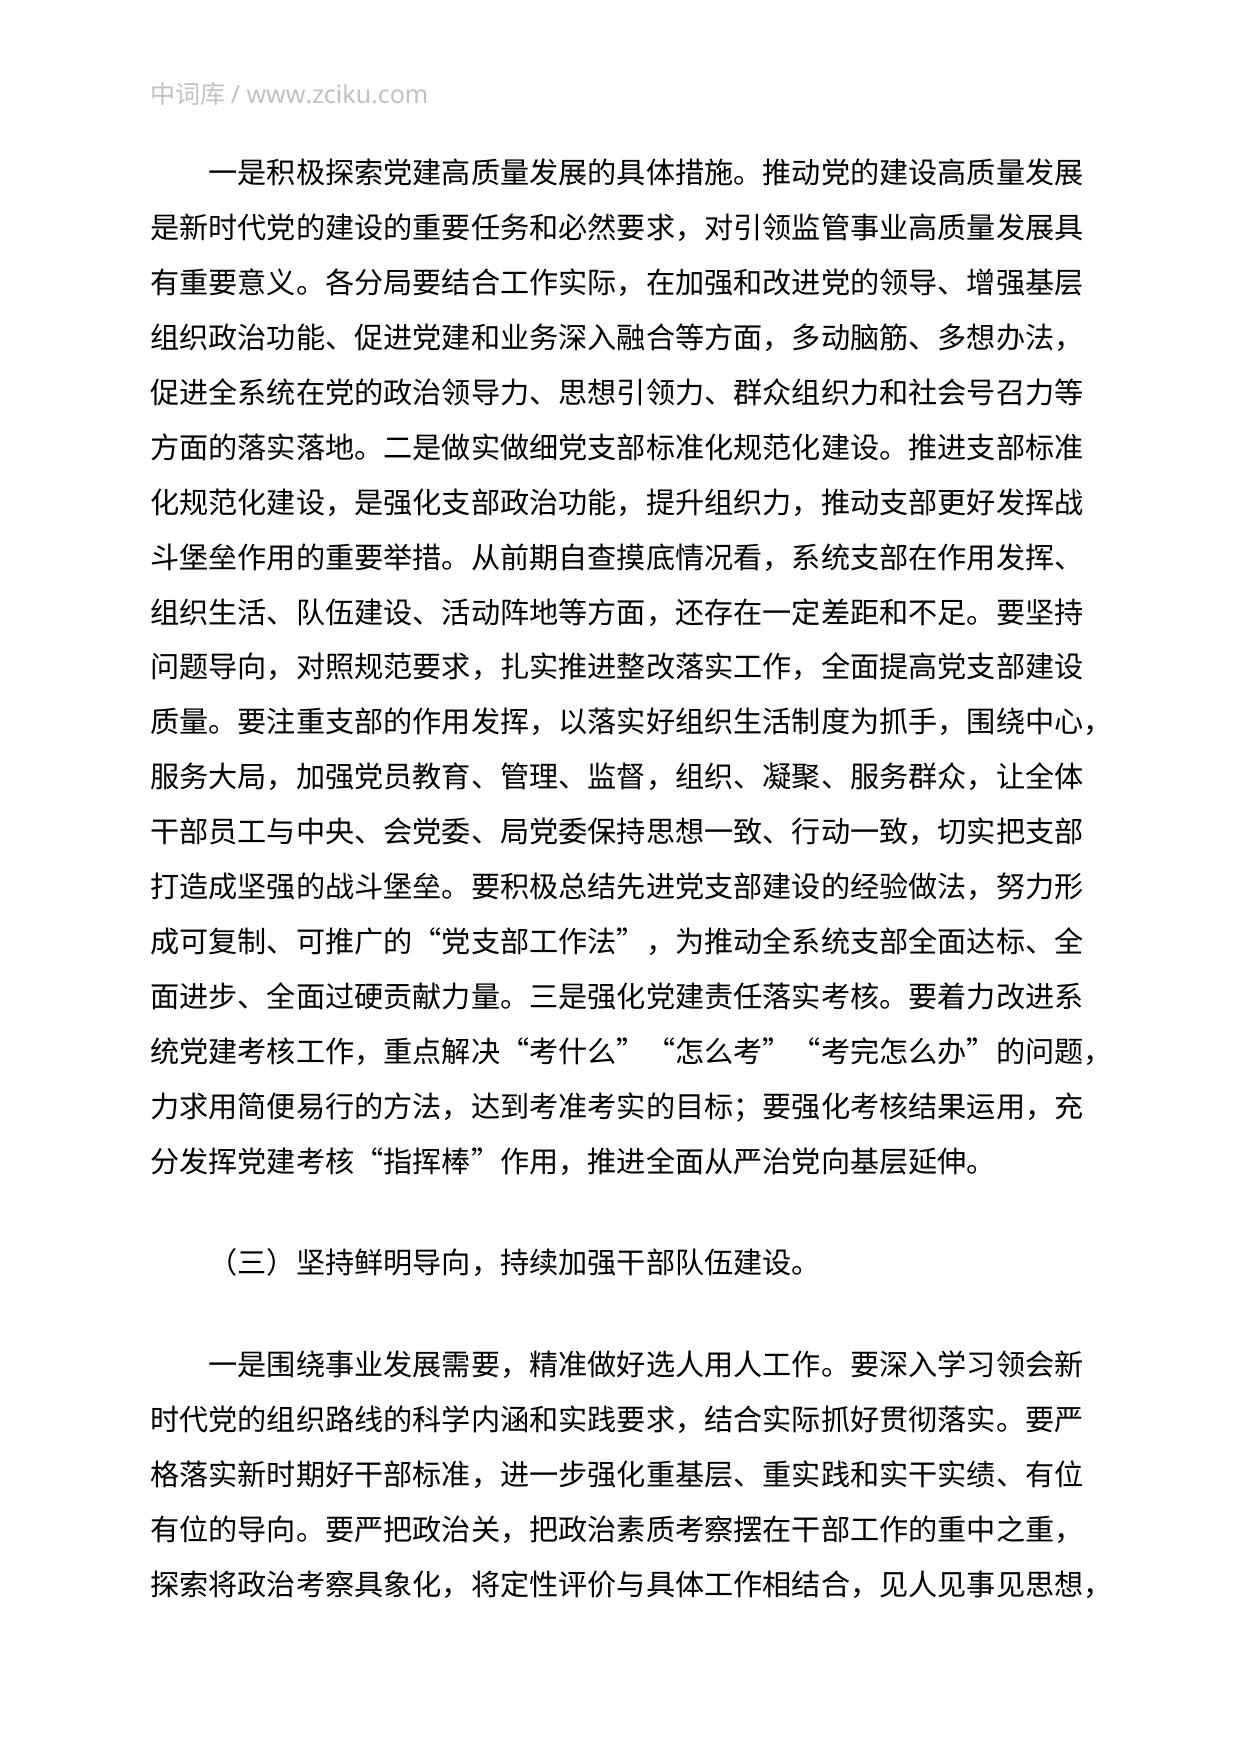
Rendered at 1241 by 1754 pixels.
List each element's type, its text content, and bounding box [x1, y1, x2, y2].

text 一是积极探索党建高质量发展的具体措施。推动党的建设高质量发展是新时代党的建设的重要任务和必然要求，对引领监管事业高质量发展具有重要意义。各分局要结合工作实际，在加强和改进党的领导、增强基层组织政治功能、促进党建和业务深入融合等方面，多动脑筋、多想办法，促进全系统在党的政治领导力、思想引领力、群众组织力和社会号召力等方面的落实落地。二是做实做细党支部标准化规范化建设。推进支部标准化规范化建设，是强化支部政治功能，提升组织力，推动支部更好发挥战斗堡垒作用的重要举措。从前期自查摸底情况看，系统支部在作用发挥、组织生活、队伍建设、活动阵地等方面，还存在一定差距和不足。要坚持问题导向，对照规范要求，扎实推进整改落实工作，全面提高党支部建设质量。要注重支部的作用发挥，以落实好组织生活制度为抓手，围绕中心，服务大局，加强党员教育、管理、监督，组织、凝聚、服务群众，让全体干部员工与中央、会党委、局党委保持思想一致、行动一致，切实把支部打造成坚强的战斗堡垒。要积极总结先进党支部建设的经验做法，努力形成可复制、可推广的“党支部工作法”，为推动全系统支部全面达标、全面进步、全面过硬贡献力量。三是强化党建责任落实考核。要着力改进系统党建考核工作，重点解决“考什么”“怎么考”“考完怎么办”的问题，力求用简便易行的方法，达到考准考实的目标；要强化考核结果运用，充分发挥党建考核“指挥棒”作用，推进全面从严治党向基层延伸。 [150, 150, 1090, 1180]
text （三）坚持鲜明导向，持续加强干部队伍建设。 [150, 1240, 1090, 1282]
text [150, 1342, 1090, 1603]
